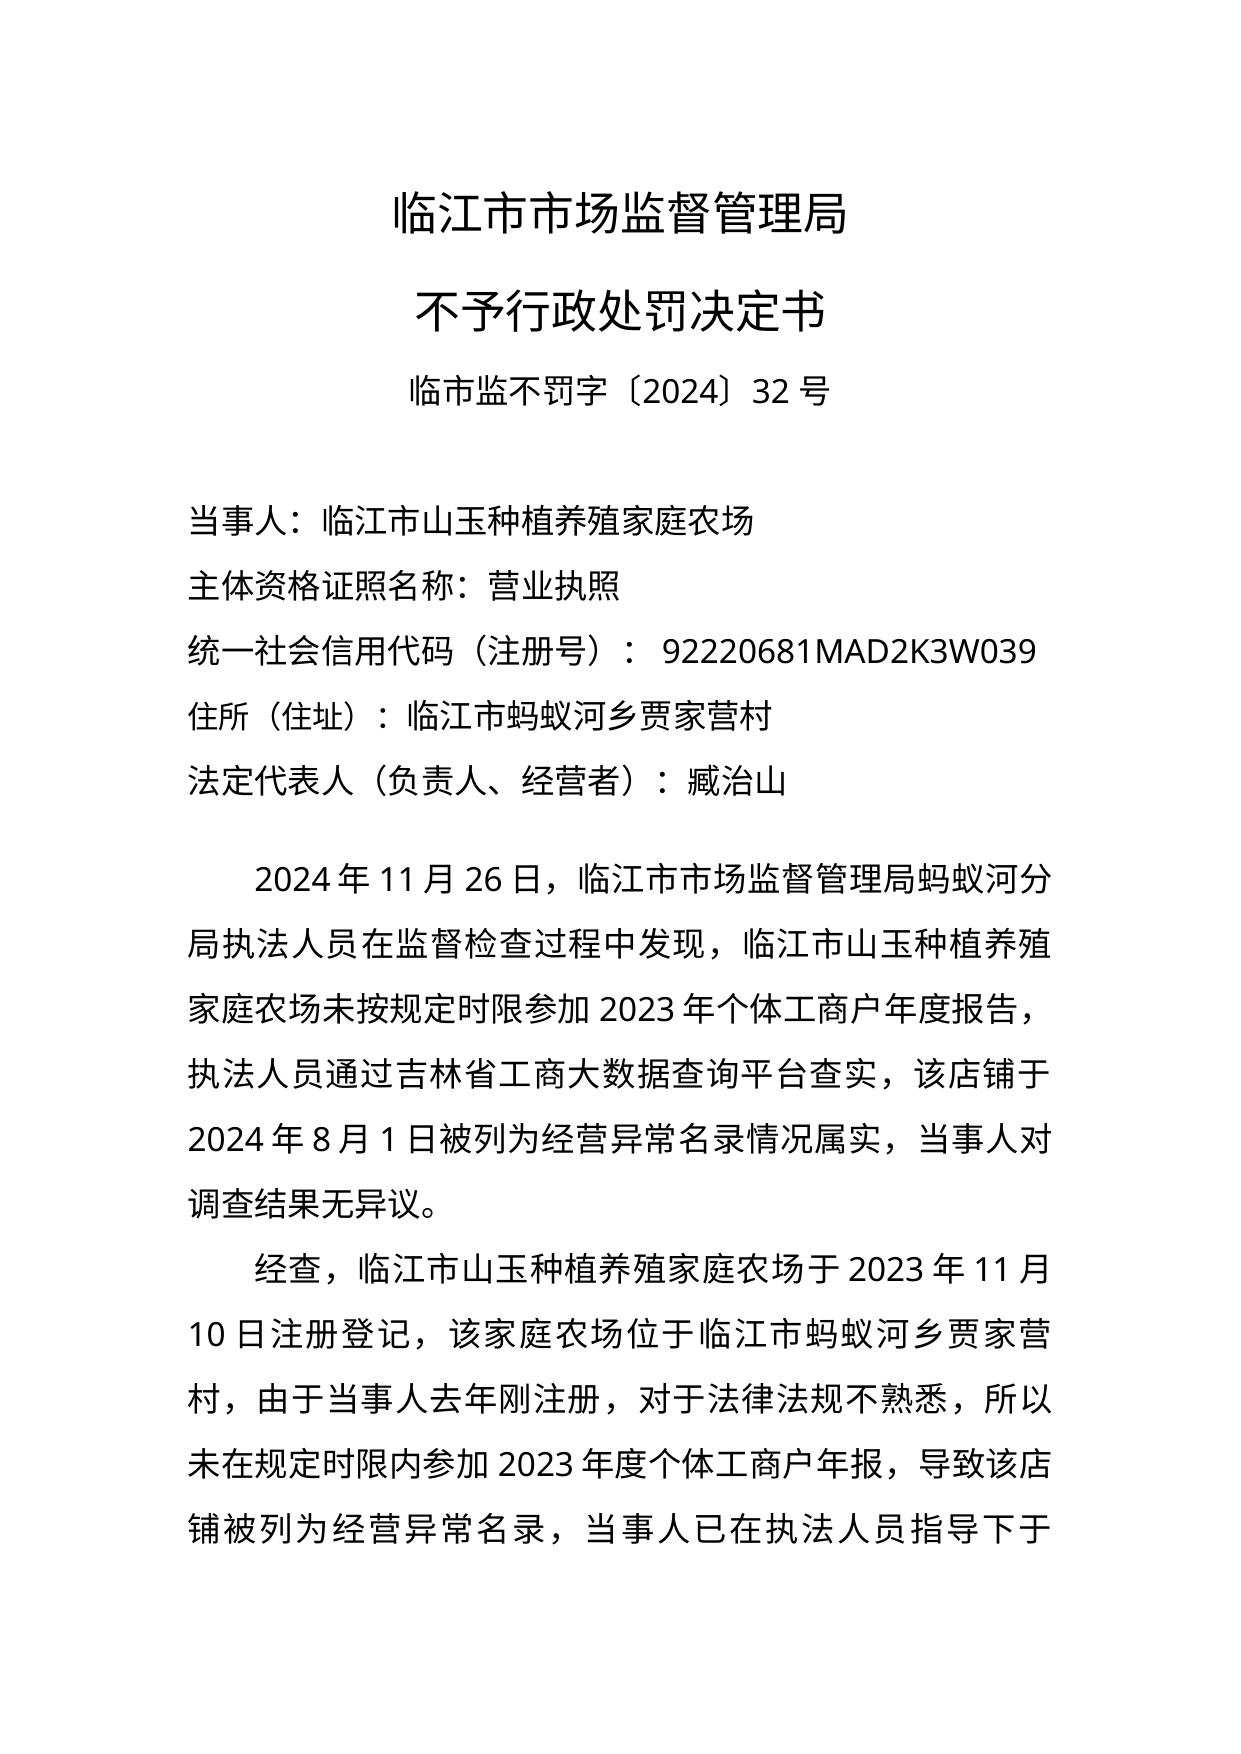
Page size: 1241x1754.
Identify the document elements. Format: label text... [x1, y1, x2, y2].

text 当事人：临江市山玉种植养殖家庭农场 [187, 487, 1053, 552]
text 住所（住址）：临江市蚂蚁河乡贾家营村 [187, 682, 1053, 747]
text 不予行政处罚决定书 [187, 259, 1053, 357]
text 临江市市场监督管理局 [187, 162, 1053, 259]
text 统一社会信用代码（注册号）： 92220681MAD2K3W039 [187, 617, 1053, 682]
text 2024年11月26日，临江市市场监督管理局蚂蚁河分局执法人员在监督检查过程中发现，临江市山玉种植养殖家庭农场未按规定时限参加2023年个体工商户年度报告，执法人员通过吉林省工商大数据查询平台查实，该店铺于2024年8月1日被列为经营异常名录情况属实，当事人对调查结果无异议。 [187, 844, 1053, 1234]
text 临市监不罚字〔2024〕32 号 [187, 357, 1053, 422]
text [187, 1234, 1053, 1559]
text 主体资格证照名称：营业执照 [187, 552, 1053, 617]
text 法定代表人（负责人、经营者）：臧治山 [187, 747, 1053, 812]
